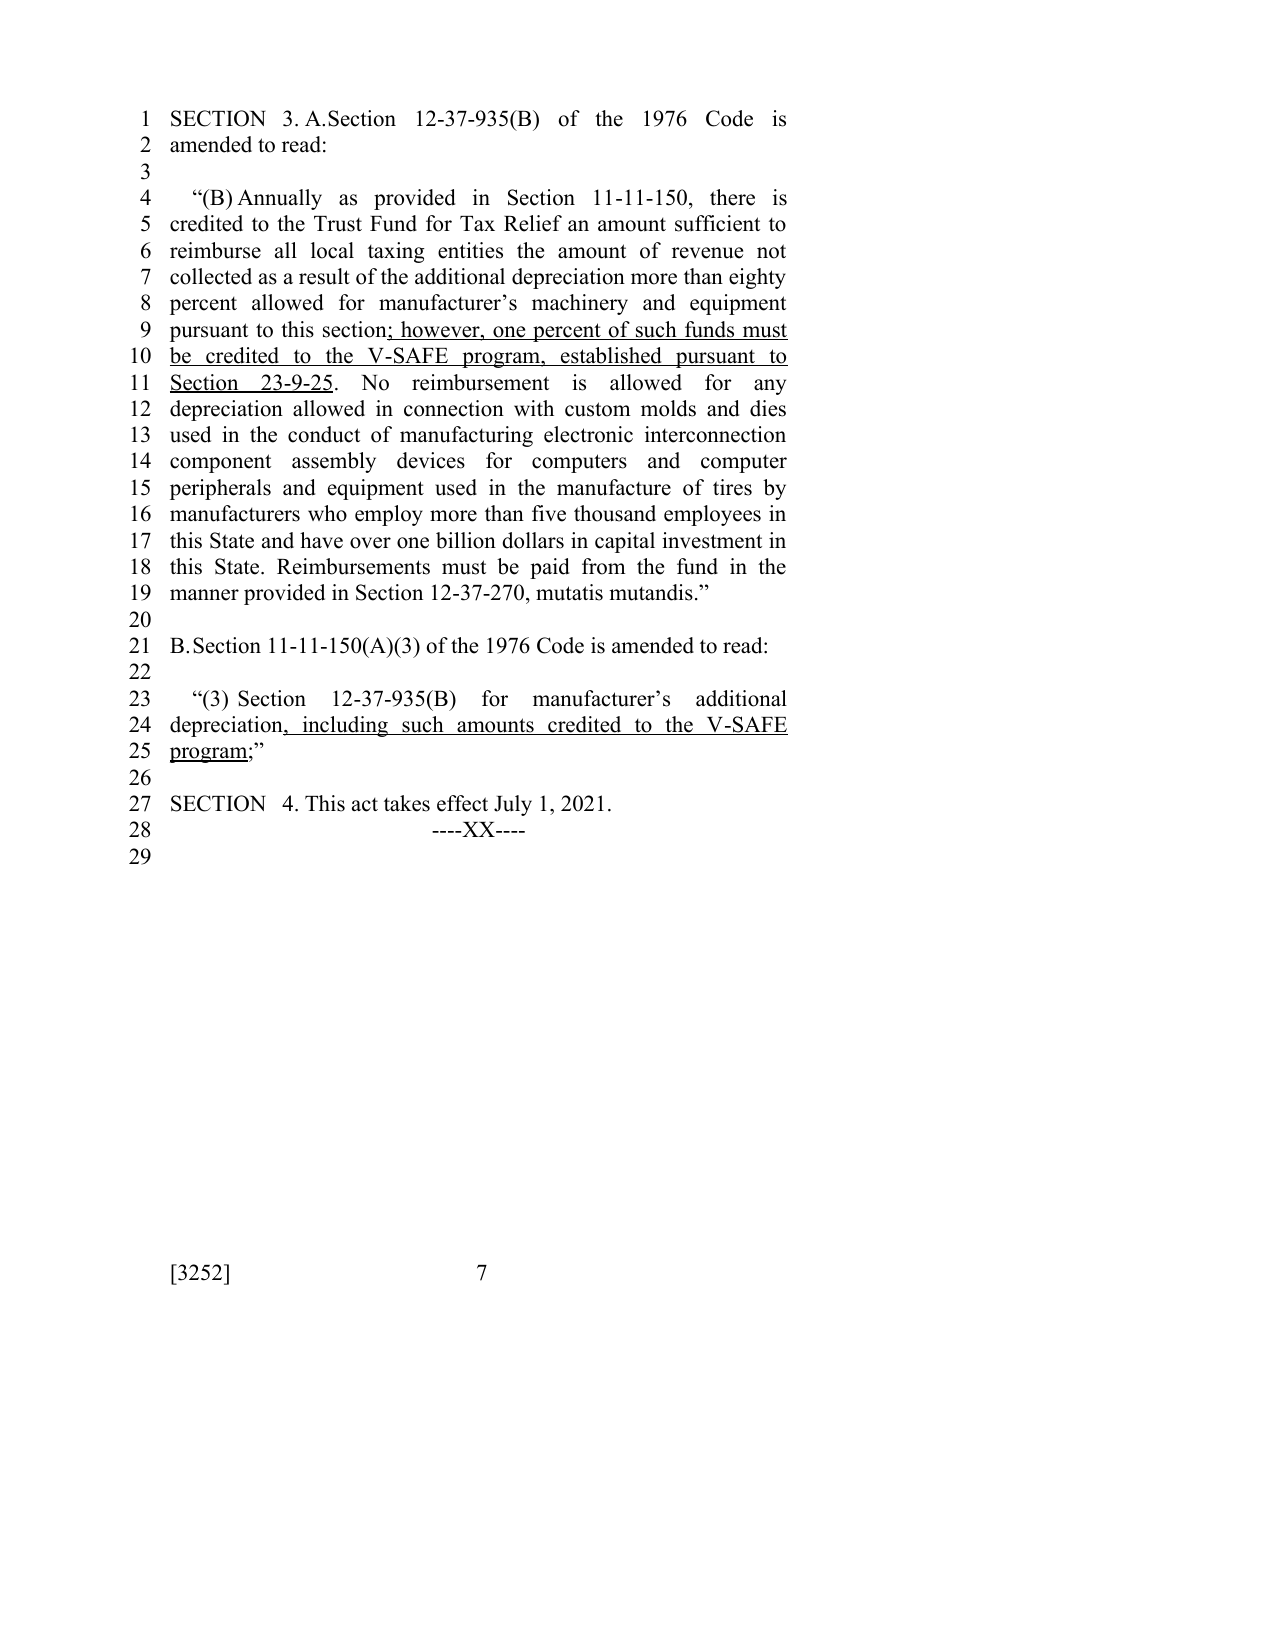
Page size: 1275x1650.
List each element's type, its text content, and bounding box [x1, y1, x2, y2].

text ----XX---- [169, 817, 787, 843]
text SECTION 3. A. Section 12-37-935(B) of the 1976 Code is amended to read: [169, 105, 787, 158]
text “(3) Section 12-37-935(B) for manufacturer’s additional depreciation, including such amounts credited to the V-SAFE program;” [169, 685, 787, 764]
text B. Section 11-11-150(A)(3) of the 1976 Code is amended to read: [169, 632, 787, 658]
text “(B) Annually as provided in Section 11-11-150, there is credited to the Trust Fund for Tax Relief an amount sufficient to reimburse all local taxing entities the amount of revenue not collected as a result of the additional depreciation more than eighty percent allowed for manufacturer’s machinery and equipment pursuant to this section; however, one percent of such funds must be credited to the V-SAFE program, established pursuant to Section 23-9-25. No reimbursement is allowed for any depreciation allowed in connection with custom molds and dies used in the conduct of manufacturing electronic interconnection component assembly devices for computers and computer peripherals and equipment used in the manufacture of tires by manufacturers who employ more than five thousand employees in this State and have over one billion dollars in capital investment in this State. Reimbursements must be paid from the fund in the manner provided in Section 12-37-270, mutatis mutandis.” [169, 184, 787, 365]
text SECTION 4. This act takes effect July 1, 2021. [169, 790, 787, 817]
text “(B) Annually as provided in Section 11-11-150, there is credited to the Trust Fund for Tax Relief an amount sufficient to reimburse all local taxing entities the amount of revenue not collected as a result of the additional depreciation more than eighty percent allowed for manufacturer’s machinery and equipment pursuant to this section; however, one percent of such funds must be credited to the V-SAFE program, established pursuant to Section 23-9-25. No reimbursement is allowed for any depreciation allowed in connection with custom molds and dies used in the conduct of manufacturing electronic interconnection component assembly devices for computers and computer peripherals and equipment used in the manufacture of tires by manufacturers who employ more than five thousand employees in this State and have over one billion dollars in capital investment in this State. Reimbursements must be paid from the fund in the manner provided in Section 12-37-270, mutatis mutandis.” [169, 366, 787, 606]
